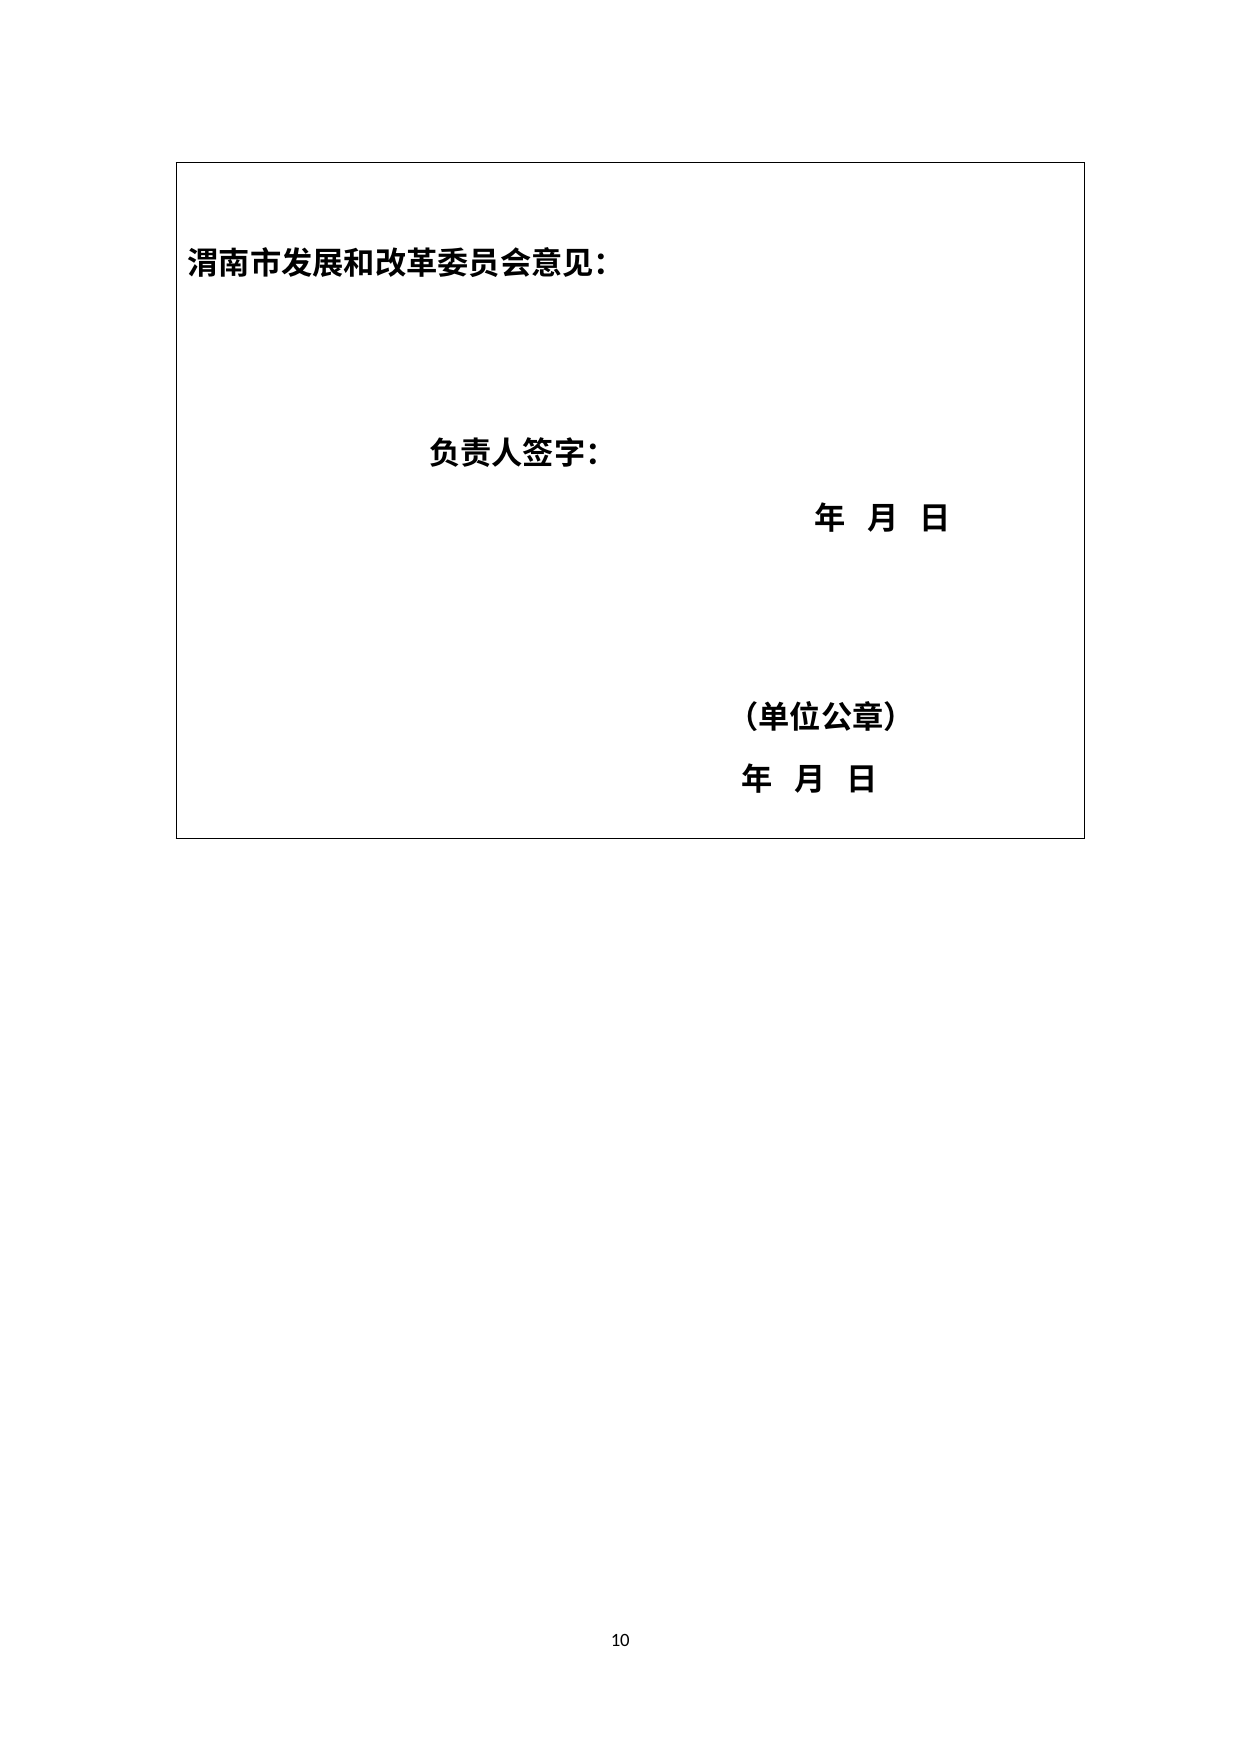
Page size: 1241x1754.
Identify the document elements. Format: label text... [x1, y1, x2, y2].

table_header 渭南市发展和改革委员会意见： 负责人签字： 年 月 日 （单位公章） 年 月 日 [177, 163, 1084, 838]
